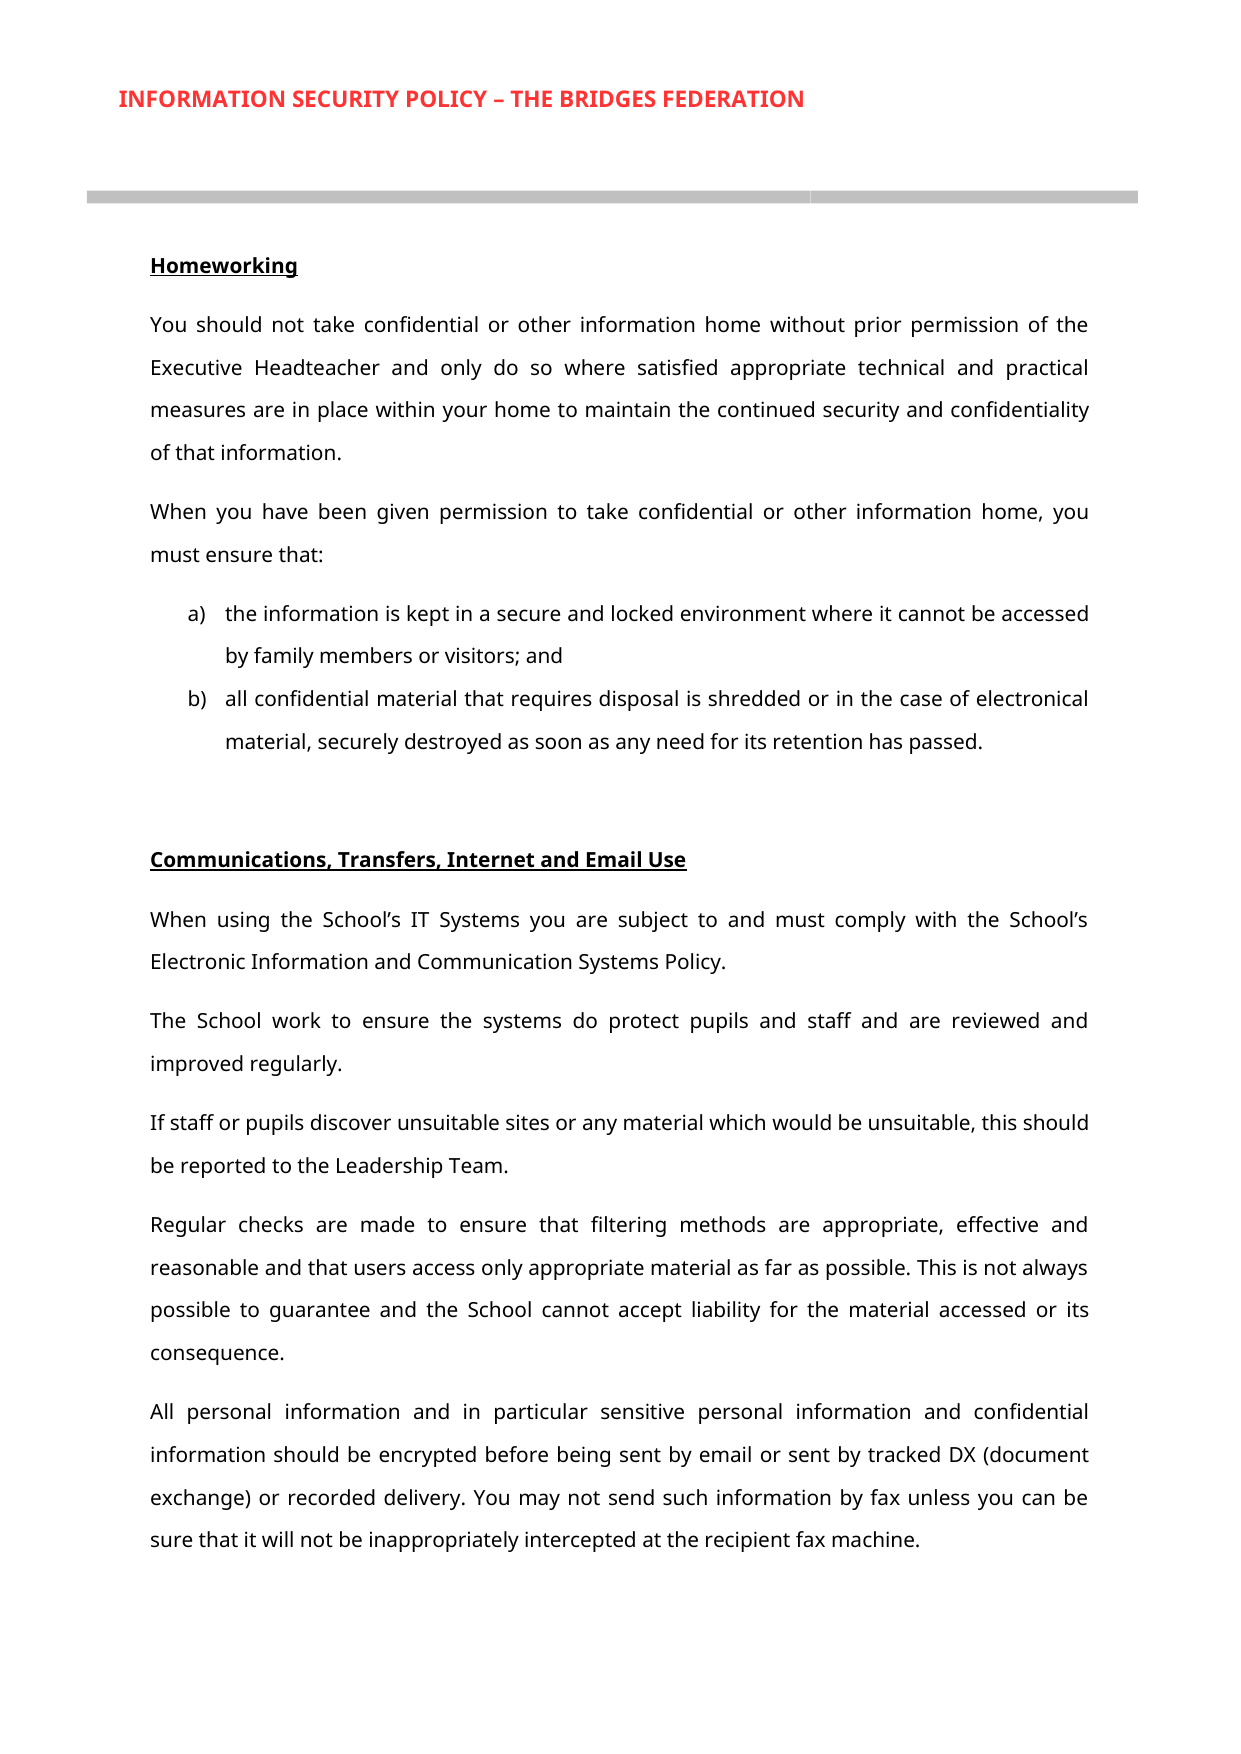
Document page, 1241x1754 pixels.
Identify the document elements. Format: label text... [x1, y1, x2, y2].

text You should not take confidential or other information home without prior permission of the Executive Headteacher and only do so where satisfied appropriate technical and practical measures are in place within your home to maintain the continued security and confidentiality of that information. [150, 310, 1090, 466]
text Regular checks are made to ensure that filtering methods are appropriate, effective and reasonable and that users access only appropriate material as far as possible. This is not always possible to guarantee and the School cannot accept liability for the material accessed or its consequence. [150, 1210, 1090, 1367]
text Communications, Transfers, Internet and Email Use [150, 845, 1090, 874]
text When using the School’s IT Systems you are subject to and must comply with the School’s Electronic Information and Communication Systems Policy. [150, 905, 1090, 976]
list the information is kept in a secure and locked environment where it cannot be accessed by family members or visitors; and [187, 599, 1090, 670]
text If staff or pupils discover unsuitable sites or any material which would be unsuitable, this should be reported to the Leadership Team. [150, 1108, 1090, 1179]
text The School work to ensure the systems do protect pupils and staff and are reviewed and improved regularly. [150, 1007, 1090, 1078]
text All personal information and in particular sensitive personal information and confidential information should be encrypted before being sent by email or sent by tracked DX (document exchange) or recorded delivery. You may not send such information by fax unless you can be sure that it will not be inappropriately intercepted at the recipient fax machine. [150, 1397, 1090, 1554]
list all confidential material that requires disposal is shredded or in the case of electronical material, securely destroyed as soon as any need for its retention has passed. [187, 684, 1090, 755]
text Homeworking [150, 251, 1090, 279]
text When you have been given permission to take confidential or other information home, you must ensure that: [150, 497, 1090, 568]
